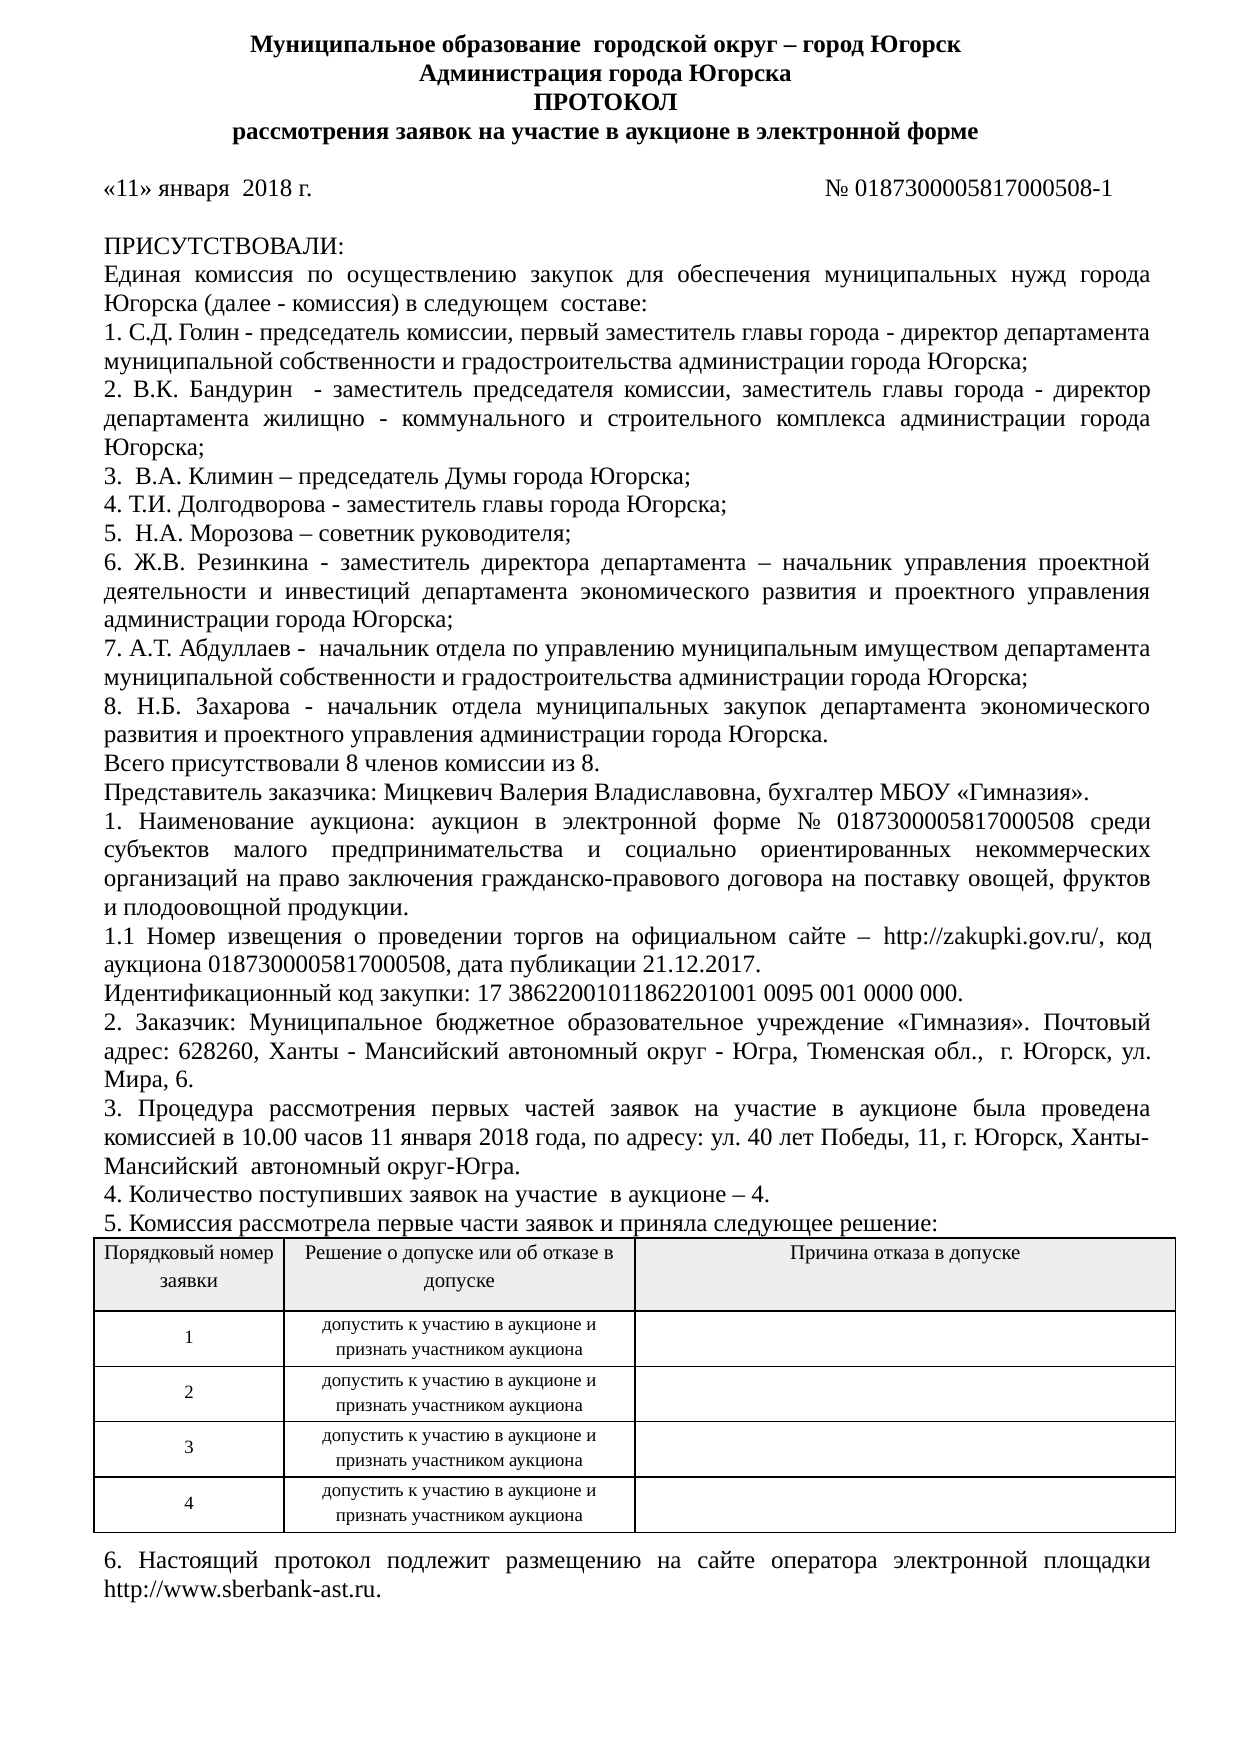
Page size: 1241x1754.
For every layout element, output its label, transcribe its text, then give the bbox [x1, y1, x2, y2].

text 6. Настоящий протокол подлежит размещению на сайте оператора электронной площадки http://www.sberbank-ast.ru. [103, 1546, 1152, 1603]
table_cell 1 [95, 1312, 283, 1366]
text 8. Н.Б. Захарова - начальник отдела муниципальных закупок департамента экономического развития и проектного управления администрации города Югорска. [103, 691, 1152, 748]
table_cell [636, 1367, 1175, 1421]
text 7. А.Т. Абдуллаев - начальник отдела по управлению муниципальным имуществом департамента муниципальной собственности и градостроительства администрации города Югорска; [103, 633, 1152, 691]
table_header Порядковый номер заявки [95, 1239, 283, 1310]
text «11» января 2018 г. № 0187300005817000508-1 [59, 173, 1152, 202]
table_cell [636, 1312, 1175, 1366]
text 2. Заказчик: Муниципальное бюджетное образовательное учреждение «Гимназия». Почтовый адрес: 628260, Ханты - Мансийский автономный округ - Югра, Тюменская обл., г. Югорск, ул. Мира, 6. [103, 1007, 1152, 1093]
table_cell допустить к участию в аукционе и признать участником аукциона [285, 1422, 634, 1476]
text Представитель заказчика: Мицкевич Валерия Владиславовна, бухгалтер МБОУ «Гимназия». [103, 777, 1152, 806]
table_cell допустить к участию в аукционе и признать участником аукциона [285, 1367, 634, 1421]
table_cell 2 [95, 1367, 283, 1421]
text 1. С.Д. Голин - председатель комиссии, первый заместитель главы города - директор департамента муниципальной собственности и градостроительства администрации города Югорска; [103, 317, 1152, 374]
text 2. В.К. Бандурин - заместитель председателя комиссии, заместитель главы города - директор департамента жилищно - коммунального и строительного комплекса администрации города Югорска; [103, 374, 1152, 461]
text рассмотрения заявок на участие в аукционе в электронной форме [59, 116, 1152, 144]
text Всего присутствовали 8 членов комиссии из 8. [103, 748, 1152, 777]
text 5. Комиссия рассмотрела первые части заявок и приняла следующее решение: [103, 1208, 1152, 1237]
text Муниципальное образование городской округ – город Югорск [59, 29, 1152, 58]
table_cell [636, 1478, 1175, 1531]
text Единая комиссия по осуществлению закупок для обеспечения муниципальных нужд города Югорска (далее - комиссия) в следующем составе: [103, 259, 1152, 317]
table_cell 3 [95, 1422, 283, 1476]
text 6. Ж.В. Резинкина - заместитель директора департамента – начальник управления проектной деятельности и инвестиций департамента экономического развития и проектного управления администрации города Югорска; [103, 547, 1152, 633]
text Администрация города Югорска [59, 58, 1152, 87]
table_header Причина отказа в допуске [636, 1239, 1175, 1310]
text 3. В.А. Климин – председатель Думы города Югорска; [103, 461, 1152, 489]
table_cell допустить к участию в аукционе и признать участником аукциона [285, 1312, 634, 1366]
text Идентификационный код закупки: 17 38622001011862201001 0095 001 0000 000. [103, 978, 1152, 1007]
text 4. Количество поступивших заявок на участие в аукционе – 4. [103, 1179, 1152, 1208]
text ПРОТОКОЛ [59, 87, 1152, 116]
text ПРИСУТСТВОВАЛИ: [103, 231, 1152, 259]
text 1. Наименование аукциона: аукцион в электронной форме № 0187300005817000508 среди субъектов малого предпринимательства и социально ориентированных некоммерческих организаций на право заключения гражданско-правового договора на поставку овощей, фруктов и плодоовощной продукции. [103, 806, 1152, 921]
table_cell допустить к участию в аукционе и признать участником аукциона [285, 1478, 634, 1531]
text 5. Н.А. Морозова – советник руководителя; [103, 518, 1152, 547]
table_header Решение о допуске или об отказе в допуске [285, 1239, 634, 1310]
text 3. Процедура рассмотрения первых частей заявок на участие в аукционе была проведена комиссией в 10.00 часов 11 января 2018 года, по адресу: ул. 40 лет Победы, 11, г. Югорск, Ханты-Мансийский автономный округ-Югра. [103, 1093, 1152, 1179]
text 1.1 Номер извещения о проведении торгов на официальном сайте – http://zakupki.gov.ru/, код аукциона 0187300005817000508, дата публикации 21.12.2017. [103, 921, 1152, 978]
text 4. Т.И. Долгодворова - заместитель главы города Югорска; [103, 489, 1152, 518]
table_cell 4 [95, 1478, 283, 1531]
table_cell [636, 1422, 1175, 1476]
